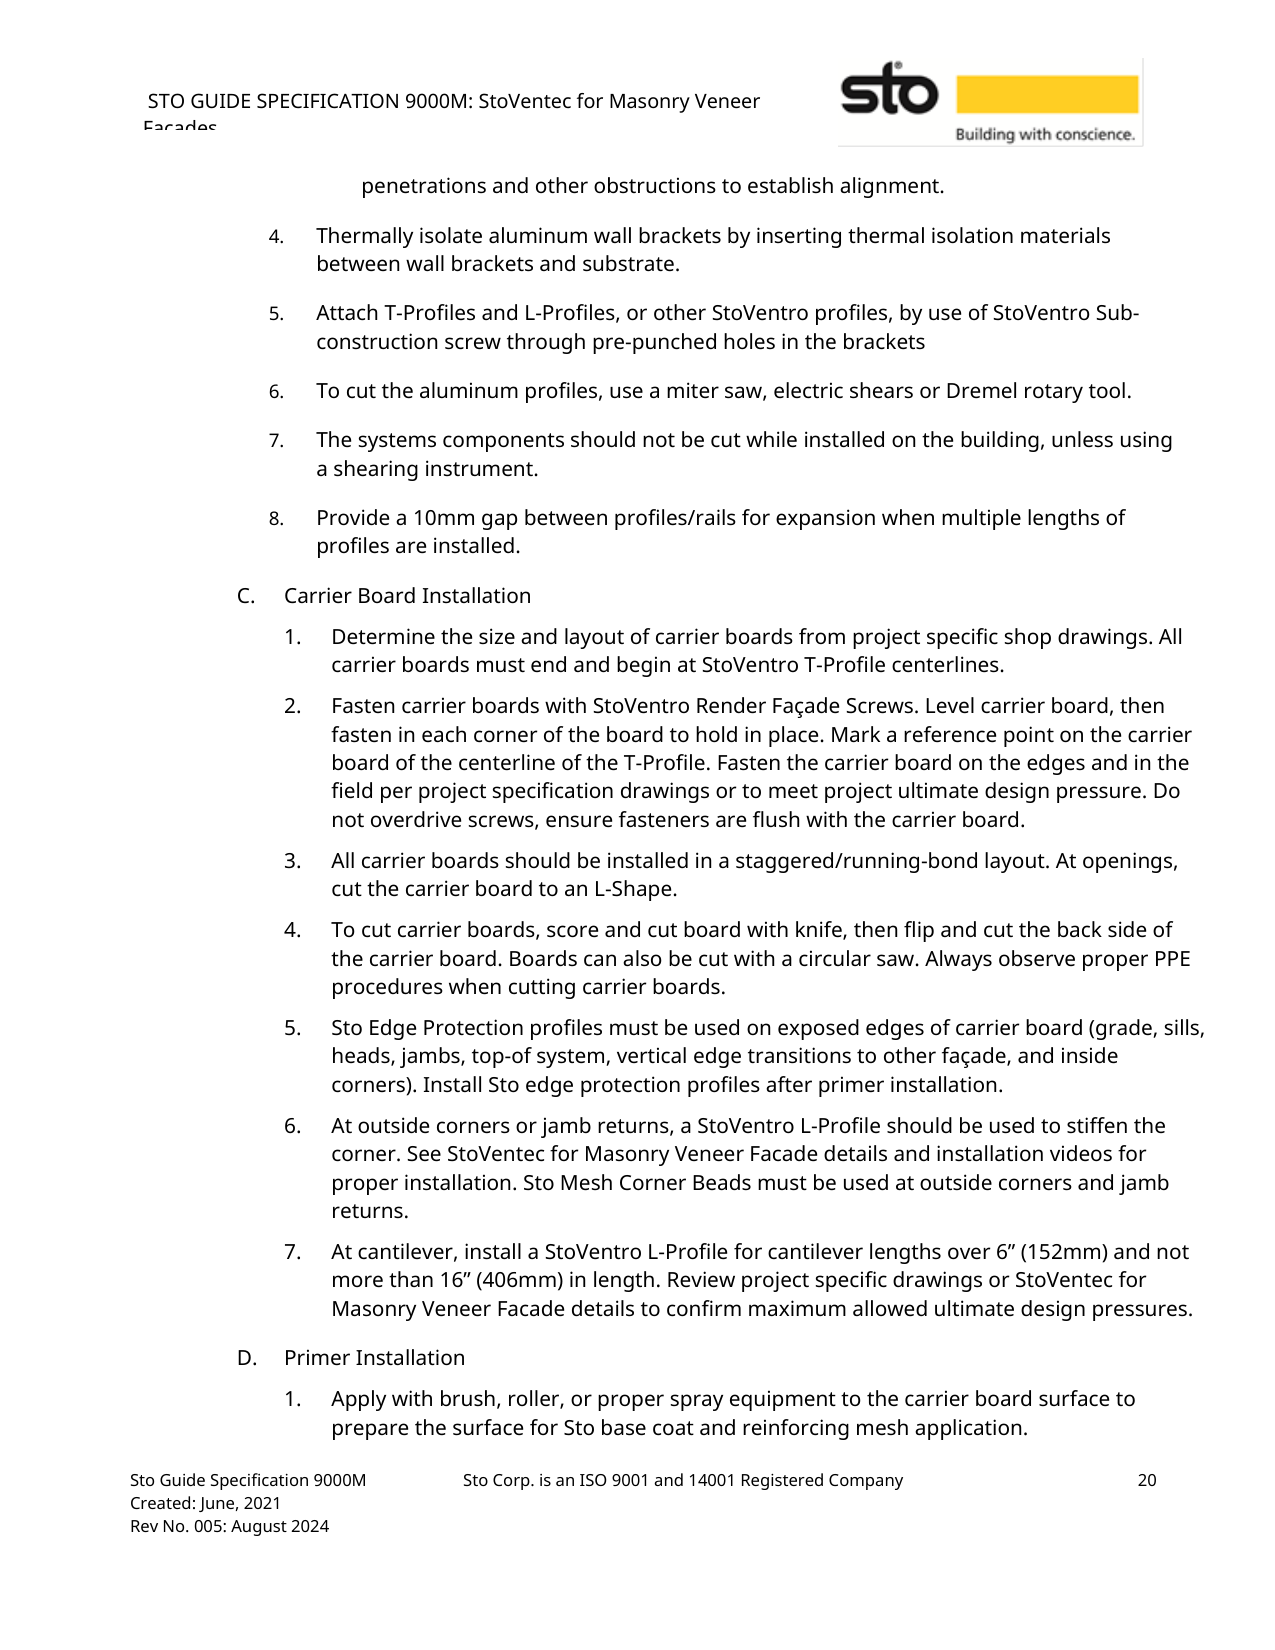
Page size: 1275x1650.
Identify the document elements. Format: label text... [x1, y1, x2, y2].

list Provide a 10mm gap between profiles/rails for expansion when multiple lengths of profiles are installed. [268, 503, 1189, 560]
subtitle To cut carrier boards, score and cut board with knife, then flip and cut the back side of the carrier board. Boards can also be cut with a circular saw. Always observe proper PPE procedures when cutting carrier boards. [284, 915, 1209, 1001]
subtitle Determine the size and layout of carrier boards from project specific shop drawings. All carrier boards must end and begin at StoVentro T-Profile centerlines. [284, 622, 1209, 679]
subtitle Sto Edge Protection profiles must be used on exposed edges of carrier board (grade, sills, heads, jambs, top-of system, vertical edge transitions to other façade, and inside corners). Install Sto edge protection profiles after primer installation. [284, 1013, 1209, 1098]
list Establish and re-establish and restart bracket locations using laser or chalk-line at penetrations and other obstructions to establish alignment. [314, 172, 1189, 200]
subtitle At cantilever, install a StoVentro L-Profile for cantilever lengths over 6” (152mm) and not more than 16” (406mm) in length. Review project specific drawings or StoVentec for Masonry Veneer Facade details to confirm maximum allowed ultimate design pressures. [284, 1237, 1209, 1322]
list Thermally isolate aluminum wall brackets by inserting thermal isolation materials between wall brackets and substrate. [268, 221, 1189, 278]
subtitle Fasten carrier boards with StoVentro Render Façade Screws. Level carrier board, then fasten in each corner of the board to hold in place. Mark a reference point on the carrier board of the centerline of the T-Profile. Fasten the carrier board on the edges and in the field per project specification drawings or to meet project ultimate design pressure. Do not overdrive screws, ensure fasteners are flush with the carrier board. [284, 691, 1209, 833]
subtitle Apply with brush, roller, or proper spray equipment to the carrier board surface to prepare the surface for Sto base coat and reinforcing mesh application. [284, 1384, 1209, 1441]
list To cut the aluminum profiles, use a miter saw, electric shears or Dremel rotary tool. [268, 376, 1189, 405]
subtitle Primer Installation [237, 1343, 1209, 1372]
list Attach T-Profiles and L-Profiles, or other StoVentro profiles, by use of StoVentro Sub-construction screw through pre-punched holes in the brackets [268, 298, 1189, 355]
subtitle Carrier Board Installation [237, 581, 1209, 609]
subtitle At outside corners or jamb returns, a StoVentro L-Profile should be used to stiffen the corner. See StoVentec for Masonry Veneer Facade details and installation videos for proper installation. Sto Mesh Corner Beads must be used at outside corners and jamb returns. [284, 1111, 1209, 1225]
subtitle All carrier boards should be installed in a staggered/running-bond layout. At openings, cut the carrier board to an L-Shape. [284, 846, 1209, 903]
picture [838, 58, 1145, 148]
list The systems components should not be cut while installed on the building, unless using a shearing instrument. [268, 426, 1189, 482]
